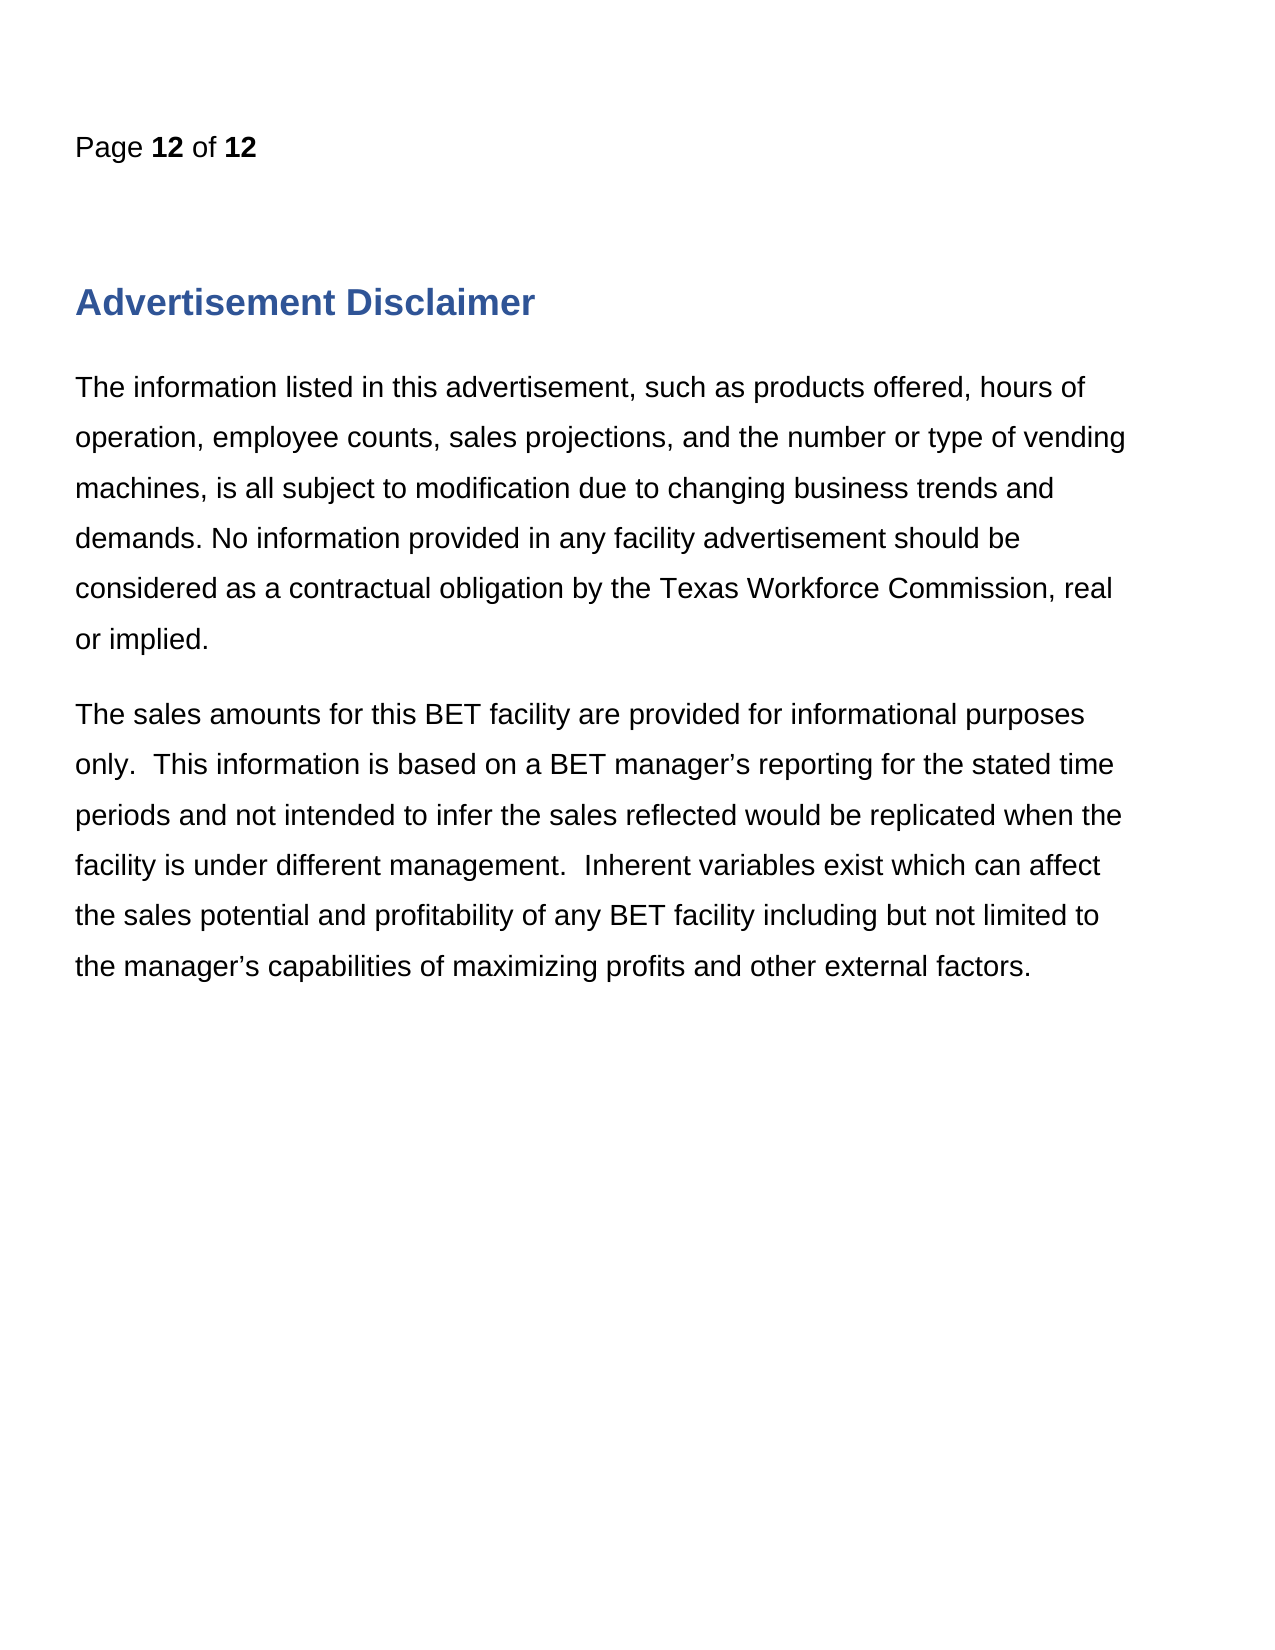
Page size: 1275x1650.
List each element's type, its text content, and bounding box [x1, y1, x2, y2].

text The sales amounts for this BET facility are provided for informational purposes only. This information is based on a BET manager’s reporting for the stated time periods and not intended to infer the sales reflected would be replicated when the facility is under different management. Inherent variables exist which can affect the sales potential and profitability of any BET facility including but not limited to the manager’s capabilities of maximizing profits and other external factors. [75, 697, 1144, 982]
text The information listed in this advertisement, such as products offered, hours of operation, employee counts, sales projections, and the number or type of vending machines, is all subject to modification due to changing business trends and demands. No information provided in any facility advertisement should be considered as a contractual obligation by the Texas Workforce Commission, real or implied. [75, 370, 1144, 655]
subtitle Advertisement Disclaimer [75, 281, 1144, 324]
